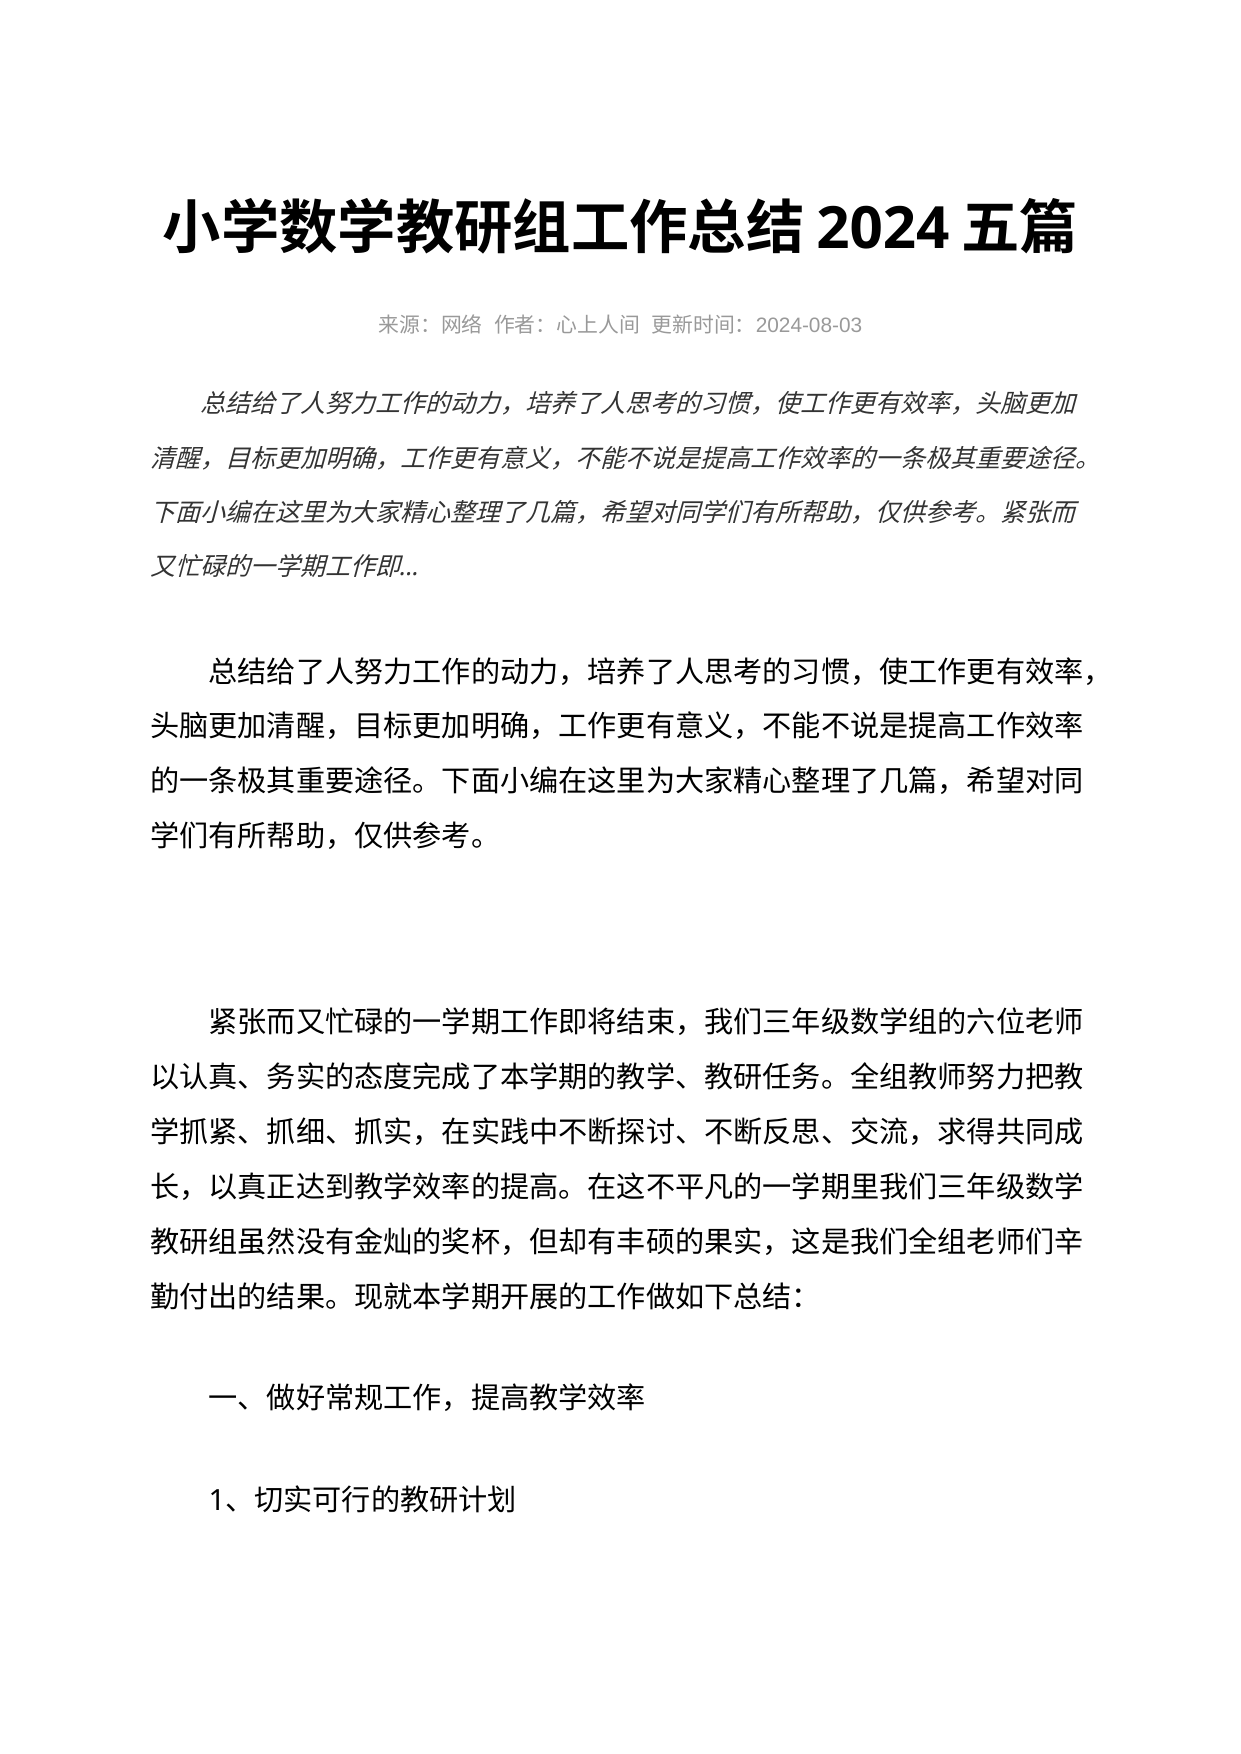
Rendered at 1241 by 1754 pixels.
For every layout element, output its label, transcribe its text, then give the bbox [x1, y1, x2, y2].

text 总结给了人努力工作的动力，培养了人思考的习惯，使工作更有效率，头脑更加清醒，目标更加明确，工作更有意义，不能不说是提高工作效率的一条极其重要途径。下面小编在这里为大家精心整理了几篇，希望对同学们有所帮助，仅供参考。 [150, 648, 1090, 855]
subtitle 小学数学教研组工作总结2024五篇 [150, 181, 1090, 266]
text 总结给了人努力工作的动力，培养了人思考的习惯，使工作更有效率，头脑更加清醒，目标更加明确，工作更有意义，不能不说是提高工作效率的一条极其重要途径。下面小编在这里为大家精心整理了几篇，希望对同学们有所帮助，仅供参考。紧张而又忙碌的一学期工作即... [150, 384, 1090, 583]
text 紧张而又忙碌的一学期工作即将结束，我们三年级数学组的六位老师以认真、务实的态度完成了本学期的教学、教研任务。全组教师努力把教学抓紧、抓细、抓实，在实践中不断探讨、不断反思、交流，求得共同成长，以真正达到教学效率的提高。在这不平凡的一学期里我们三年级数学教研组虽然没有金灿的奖杯，但却有丰硕的果实，这是我们全组老师们辛勤付出的结果。现就本学期开展的工作做如下总结： [150, 999, 1090, 1316]
text 一、做好常规工作，提高教学效率 [150, 1375, 1090, 1417]
text 来源：网络 作者：心上人间 更新时间：2024-08-03 [150, 313, 1090, 337]
text 1、切实可行的教研计划 [150, 1477, 1090, 1519]
